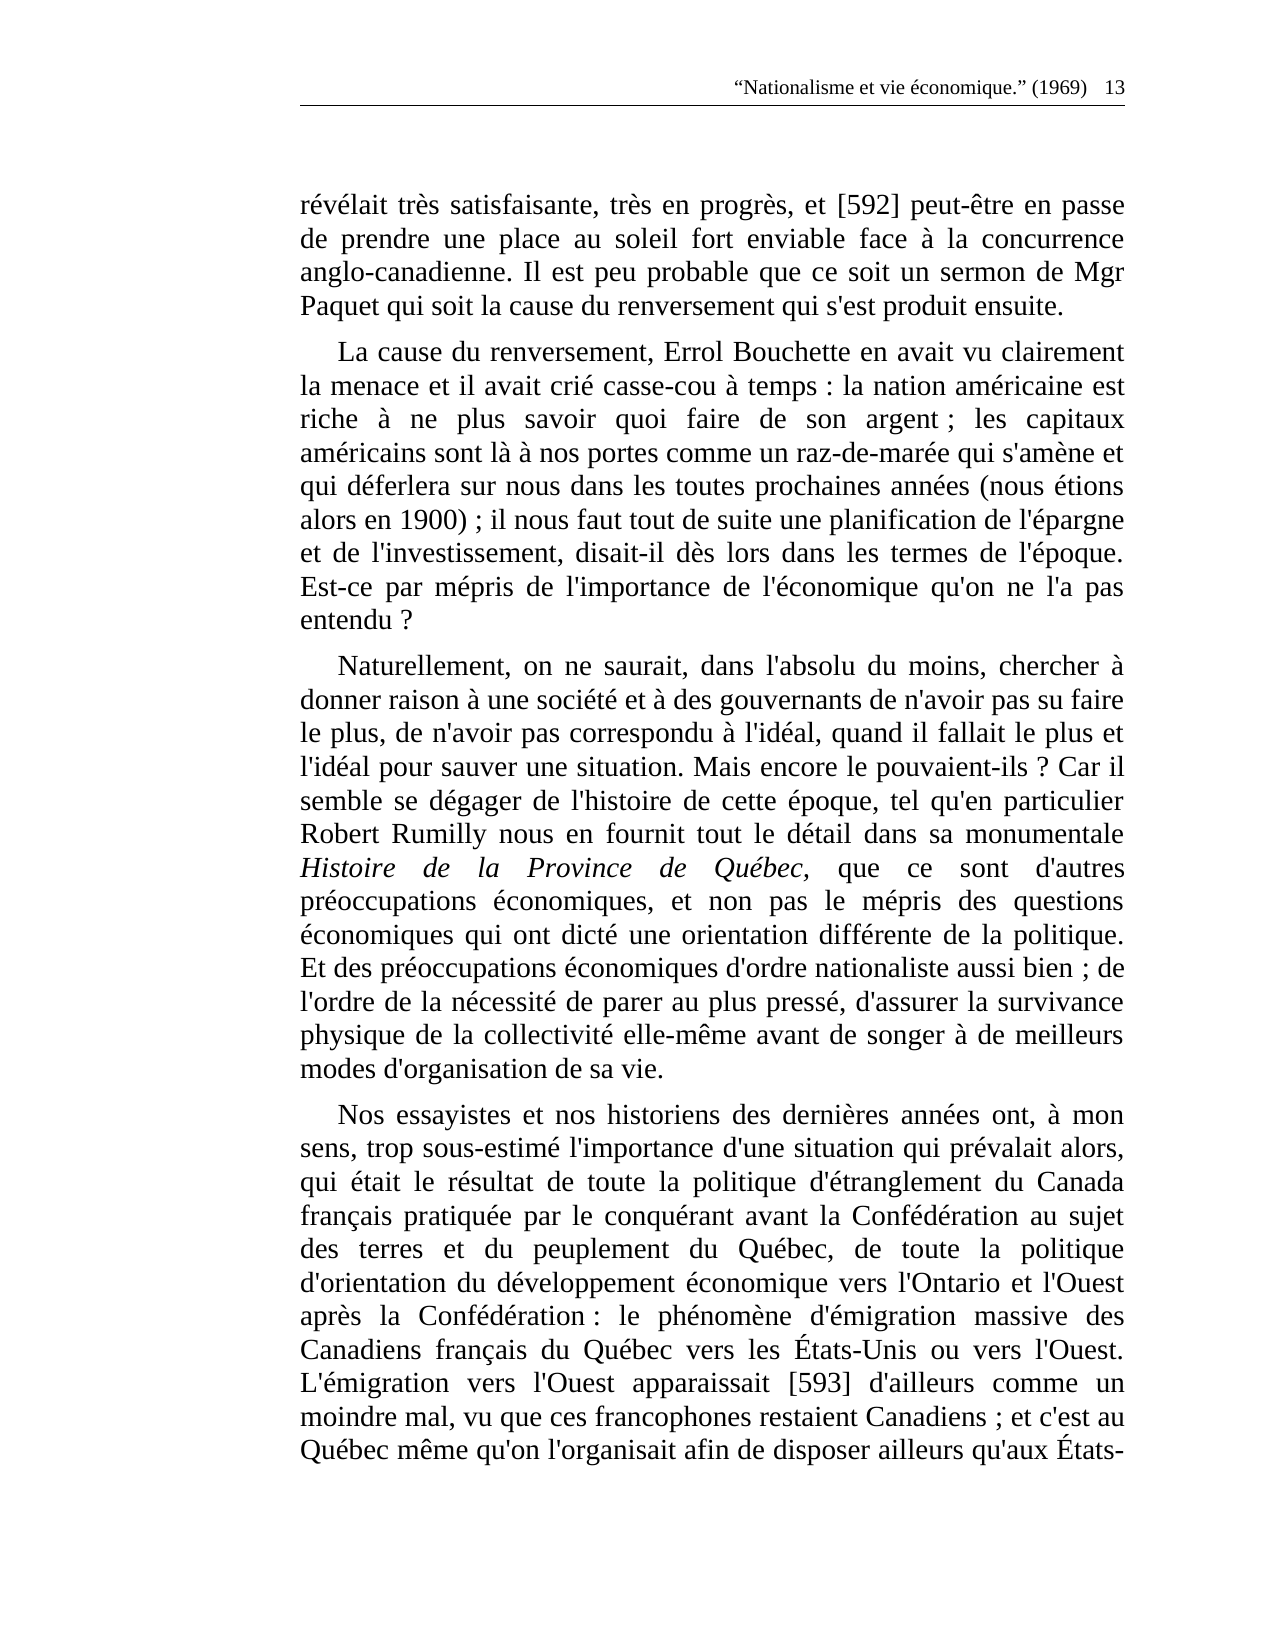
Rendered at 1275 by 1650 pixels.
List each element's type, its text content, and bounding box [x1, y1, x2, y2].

text Naturellement, on ne saurait, dans l'absolu du moins, chercher à donner raison à une société et à des gouvernants de n'avoir pas su faire le plus, de n'avoir pas correspondu à l'idéal, quand il fallait le plus et l'idéal pour sauver une situation. Mais encore le pouvaient-ils ? Car il semble se dégager de l'histoire de cette époque, tel qu'en particulier Robert Rumilly nous en fournit tout le détail dans sa monumentale Histoire de la Province de Québec, que ce sont d'autres préoccupations économiques, et non pas le mépris des questions économiques qui ont dicté une orientation différente de la politique. Et des préoccupations économiques d'ordre nationaliste aussi bien ; de l'ordre de la nécessité de parer au plus pressé, d'assurer la survivance physique de la collectivité elle-même avant de songer à de meilleurs modes d'organisation de sa vie. [300, 648, 1125, 1084]
text La cause du renversement, Errol Bouchette en avait vu clairement la menace et il avait crié casse-cou à temps : la nation américaine est riche à ne plus savoir quoi faire de son argent ; les capitaux américains sont là à nos portes comme un raz-de-marée qui s'amène et qui déferlera sur nous dans les toutes prochaines années (nous étions alors en 1900) ; il nous faut tout de suite une planification de l'épargne et de l'investissement, disait-il dès lors dans les termes de l'époque. Est-ce par mépris de l'importance de l'économique qu'on ne l'a pas entendu ? [300, 334, 1125, 636]
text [300, 187, 1125, 322]
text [300, 1097, 1125, 1466]
